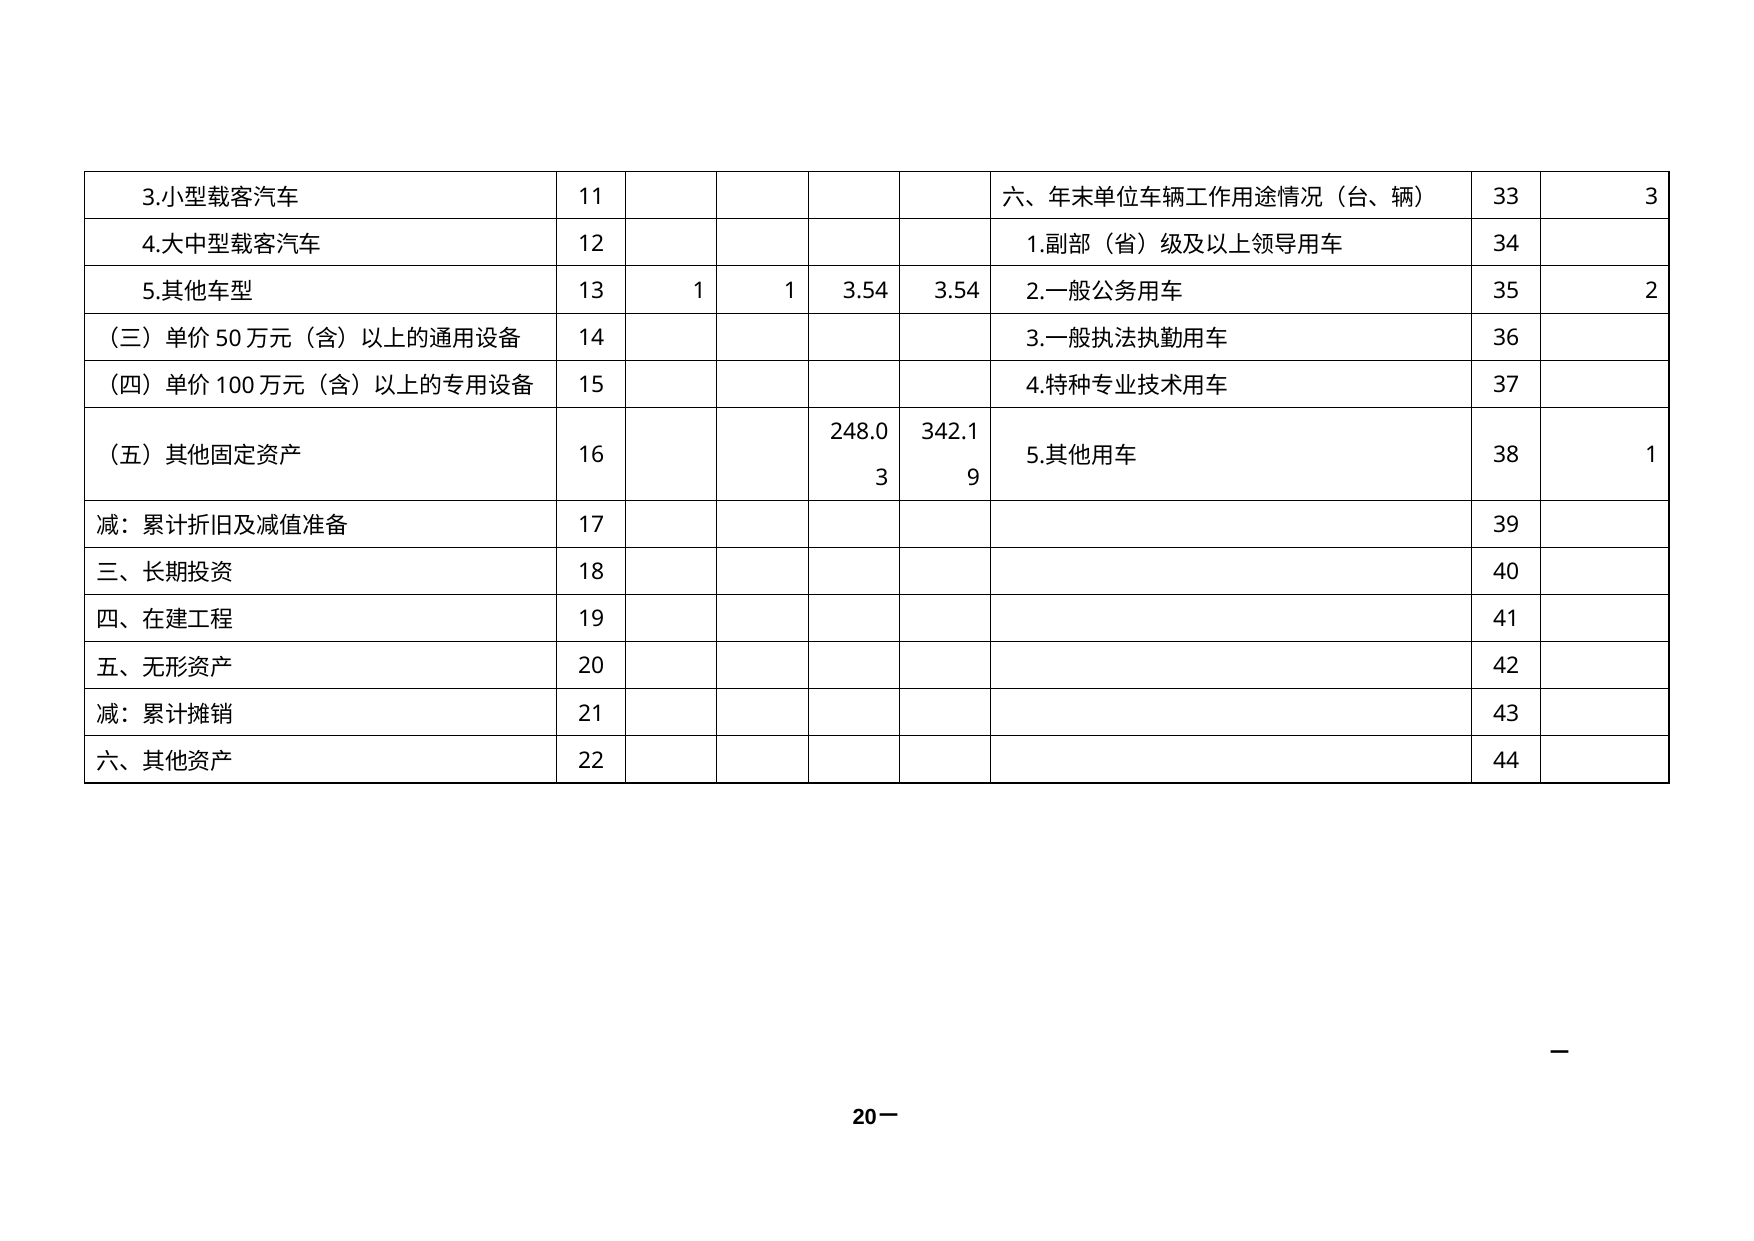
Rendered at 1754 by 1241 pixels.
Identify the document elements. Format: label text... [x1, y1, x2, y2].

table_cell [626, 408, 716, 500]
table_cell 减：累计折旧及减值准备 [85, 501, 556, 547]
table_cell 11 [557, 172, 625, 218]
table_cell 34 [1472, 219, 1540, 265]
table_cell [717, 408, 808, 500]
table_cell [717, 361, 808, 407]
table_cell [1541, 548, 1668, 594]
table_cell [626, 219, 716, 265]
table_cell 41 [1472, 595, 1540, 641]
table_cell （五）其他固定资产 [85, 408, 556, 500]
table_cell 42 [1472, 642, 1540, 688]
table_cell 37 [1472, 361, 1540, 407]
table_cell [900, 642, 990, 688]
table_cell [991, 501, 1471, 547]
table_cell [809, 314, 899, 359]
table_cell [991, 689, 1471, 735]
table_cell 248.03 [809, 408, 899, 500]
table_cell [626, 314, 716, 359]
table_cell [626, 172, 716, 218]
table_cell 三、长期投资 [85, 548, 556, 594]
table_cell [809, 548, 899, 594]
table_cell 3.54 [809, 266, 899, 312]
table_cell 36 [1472, 314, 1540, 359]
table_cell 35 [1472, 266, 1540, 312]
table_cell [809, 642, 899, 688]
table_cell 四、在建工程 [85, 595, 556, 641]
table_cell [626, 595, 716, 641]
table_cell [626, 689, 716, 735]
table_cell [626, 501, 716, 547]
table_cell [900, 689, 990, 735]
table_cell 3 [1541, 172, 1668, 218]
table_cell [626, 642, 716, 688]
table_cell [991, 595, 1471, 641]
table_cell （三）单价50万元（含）以上的通用设备 [85, 314, 556, 359]
table_cell 3.54 [900, 266, 990, 312]
table_cell [809, 595, 899, 641]
table_cell [717, 689, 808, 735]
table_cell [1541, 689, 1668, 735]
table_cell [626, 736, 716, 782]
table_cell 21 [557, 689, 625, 735]
table_cell 43 [1472, 689, 1540, 735]
table_cell 342.19 [900, 408, 990, 500]
table_cell 5.其他用车 [991, 408, 1471, 500]
table_cell [717, 501, 808, 547]
table_cell 13 [557, 266, 625, 312]
table_cell [809, 172, 899, 218]
table_cell 44 [1472, 736, 1540, 782]
table_cell 5.其他车型 [85, 266, 556, 312]
table_cell [717, 548, 808, 594]
table_cell 14 [557, 314, 625, 359]
table_cell [900, 736, 990, 782]
table_cell [717, 642, 808, 688]
table_cell [717, 595, 808, 641]
table_cell 1 [626, 266, 716, 312]
table_cell [900, 501, 990, 547]
table_cell 2 [1541, 266, 1668, 312]
table_cell 20 [557, 642, 625, 688]
table_cell 22 [557, 736, 625, 782]
table_cell [809, 219, 899, 265]
table_cell [626, 361, 716, 407]
table_cell [717, 314, 808, 359]
table_cell [1541, 736, 1668, 782]
table_cell 4.大中型载客汽车 [85, 219, 556, 265]
table_cell [900, 361, 990, 407]
table_cell 3.小型载客汽车 [85, 172, 556, 218]
table_cell 1 [717, 266, 808, 312]
table_cell 12 [557, 219, 625, 265]
table_cell 40 [1472, 548, 1540, 594]
table_cell [1541, 219, 1668, 265]
table_cell [900, 314, 990, 359]
table_cell [809, 361, 899, 407]
table_cell 38 [1472, 408, 1540, 500]
table_cell [900, 219, 990, 265]
table_cell 3.一般执法执勤用车 [991, 314, 1471, 359]
table_cell [991, 642, 1471, 688]
table_cell 17 [557, 501, 625, 547]
table_cell 减：累计摊销 [85, 689, 556, 735]
table_cell [626, 548, 716, 594]
table_cell [717, 219, 808, 265]
table_cell [809, 736, 899, 782]
table_cell 39 [1472, 501, 1540, 547]
table_cell [991, 736, 1471, 782]
table_cell [900, 172, 990, 218]
table_cell 六、年末单位车辆工作用途情况（台、辆） [991, 172, 1471, 218]
table_cell 2.一般公务用车 [991, 266, 1471, 312]
table_cell [717, 172, 808, 218]
table_cell [809, 689, 899, 735]
table_cell [900, 548, 990, 594]
table_cell [991, 548, 1471, 594]
table_cell 六、其他资产 [85, 736, 556, 782]
table_cell 五、无形资产 [85, 642, 556, 688]
table_cell 1.副部（省）级及以上领导用车 [991, 219, 1471, 265]
table_cell [1541, 314, 1668, 359]
table_cell [1541, 501, 1668, 547]
table_cell [1541, 642, 1668, 688]
table_cell 15 [557, 361, 625, 407]
table_cell [1541, 595, 1668, 641]
table_cell [1541, 361, 1668, 407]
table_cell 16 [557, 408, 625, 500]
table_cell [900, 595, 990, 641]
table_cell 19 [557, 595, 625, 641]
table_cell 1 [1541, 408, 1668, 500]
table_cell 4.特种专业技术用车 [991, 361, 1471, 407]
table_cell 18 [557, 548, 625, 594]
table_cell （四）单价100万元（含）以上的专用设备 [85, 361, 556, 407]
table_cell [717, 736, 808, 782]
table_cell 33 [1472, 172, 1540, 218]
table_cell [809, 501, 899, 547]
